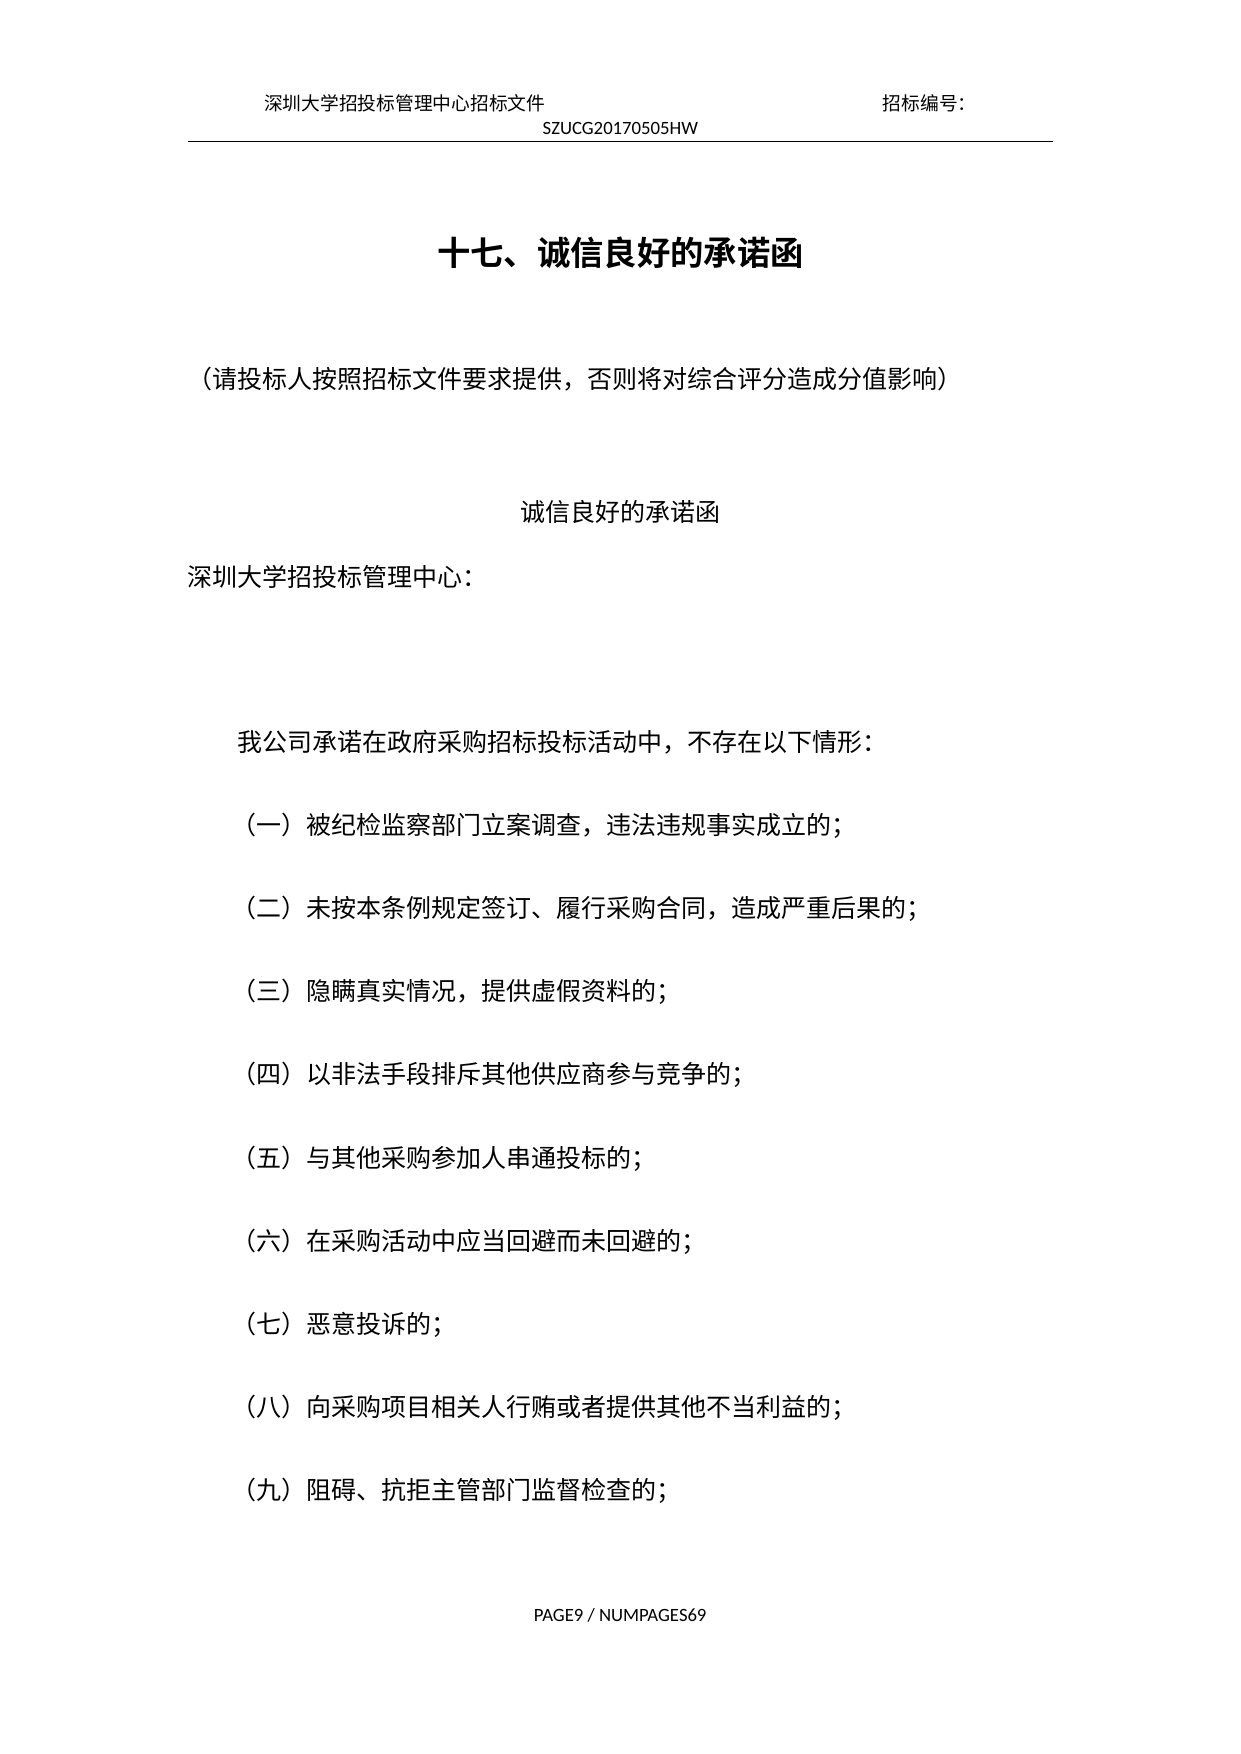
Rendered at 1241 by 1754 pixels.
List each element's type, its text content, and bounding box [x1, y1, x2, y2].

text （二）未按本条例规定签订、履行采购合同，造成严重后果的； [231, 874, 1053, 939]
text （四）以非法手段排斥其他供应商参与竞争的； [231, 1041, 1053, 1106]
text （五）与其他采购参加人串通投标的； [231, 1124, 1053, 1189]
text （六）在采购活动中应当回避而未回避的； [231, 1207, 1053, 1272]
text （八）向采购项目相关人行贿或者提供其他不当利益的； [231, 1373, 1053, 1438]
text 深圳大学招投标管理中心： [187, 543, 1053, 608]
text 诚信良好的承诺函 [187, 478, 1053, 543]
subtitle 十七、诚信良好的承诺函 [187, 218, 1053, 283]
text （三）隐瞒真实情况，提供虚假资料的； [231, 957, 1053, 1022]
text （请投标人按照招标文件要求提供，否则将对综合评分造成分值影响） [187, 345, 1053, 410]
text （一）被纪检监察部门立案调查，违法违规事实成立的； [231, 791, 1053, 856]
text （九）阻碍、抗拒主管部门监督检查的； [231, 1456, 1053, 1521]
text 我公司承诺在政府采购招标投标活动中，不存在以下情形： [187, 708, 1053, 773]
text （七）恶意投诉的； [231, 1290, 1053, 1355]
